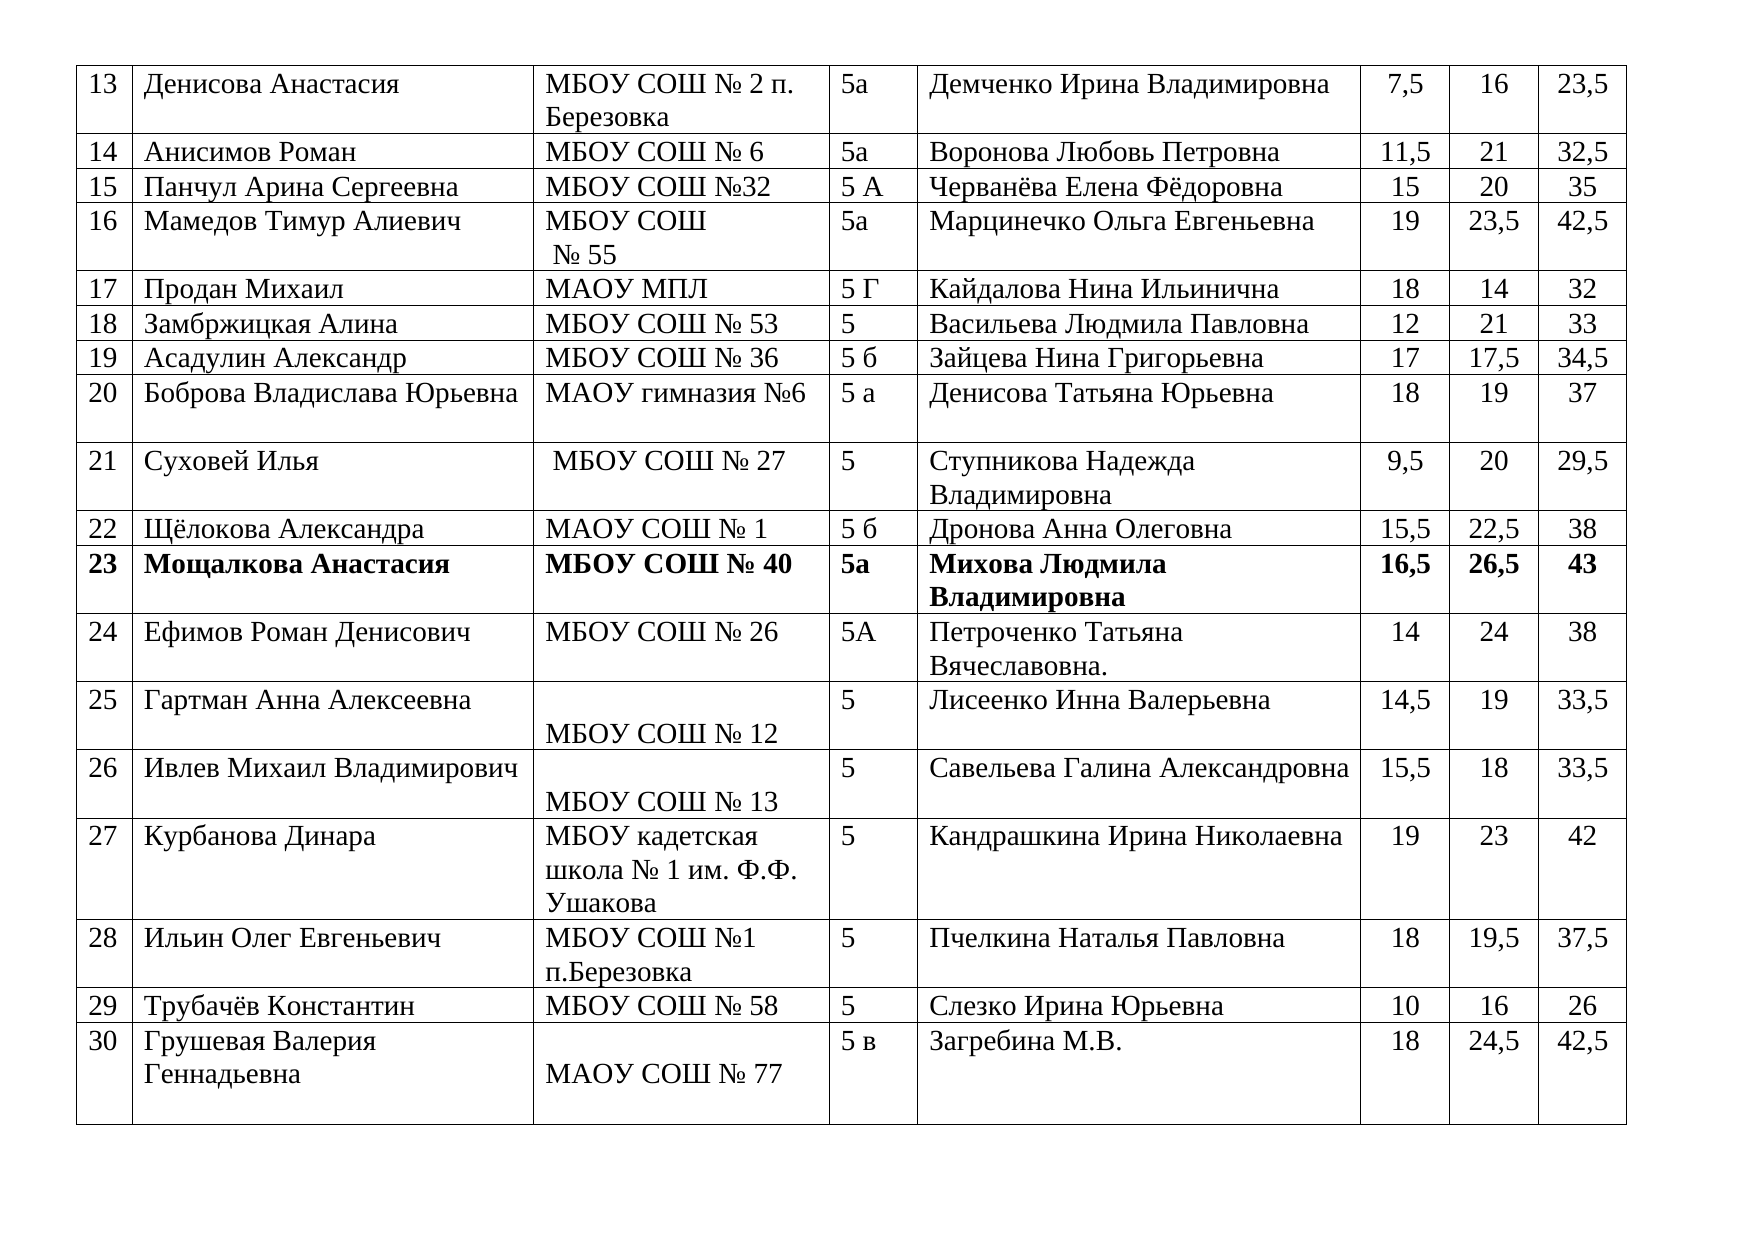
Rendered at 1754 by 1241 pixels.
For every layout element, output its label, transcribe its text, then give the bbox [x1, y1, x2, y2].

table_cell 23 [1450, 819, 1538, 919]
table_cell 10 [1361, 988, 1449, 1022]
table_cell МБОУ СОШ №32 [534, 169, 829, 202]
table_cell Денисова Анастасия [133, 66, 533, 133]
table_cell Лисеенко Инна Валерьевна [918, 682, 1360, 749]
table_cell 5 а [830, 375, 917, 442]
table_cell МБОУ СОШ № 40 [534, 546, 829, 613]
table_cell 20 [1450, 169, 1538, 202]
table_cell 16 [1450, 988, 1538, 1022]
table_cell 16,5 [1361, 546, 1449, 613]
table_cell 24 [1450, 614, 1538, 681]
table_cell 5 [830, 819, 917, 919]
table_cell 35 [1539, 169, 1626, 202]
table_cell 5 б [830, 511, 917, 545]
table_cell 18 [1361, 375, 1449, 442]
table_cell МАОУ МПЛ [534, 271, 829, 305]
table_cell Загребина М.В. [918, 1023, 1360, 1123]
table_cell Замбржицкая Алина [133, 306, 533, 339]
table_cell 5 [830, 988, 917, 1022]
table_cell 22,5 [1450, 511, 1538, 545]
table_cell Трубачёв Константин [133, 988, 533, 1022]
table_cell 32 [1539, 271, 1626, 305]
table_cell 17 [1361, 341, 1449, 374]
table_cell Щёлокова Александра [133, 511, 533, 545]
table_cell Воронова Любовь Петровна [918, 134, 1360, 168]
table_cell 26 [77, 750, 132, 817]
table_cell 5 [830, 682, 917, 749]
table_cell 23 [77, 546, 132, 613]
table_cell Михова Людмила Владимировна [918, 546, 1360, 613]
table_cell Боброва Владислава Юрьевна [133, 375, 533, 442]
table_cell Ступникова Надежда Владимировна [918, 443, 1360, 510]
table_cell 5 б [830, 341, 917, 374]
table_cell 5 [830, 306, 917, 339]
table_cell 18 [1361, 920, 1449, 987]
table_cell 19 [1361, 203, 1449, 270]
table_cell МБОУ СОШ № 2 п. Березовка [534, 66, 829, 133]
table_cell МБОУ СОШ № 12 [534, 682, 829, 749]
table_cell 18 [77, 306, 132, 339]
table_cell 32,5 [1539, 134, 1626, 168]
table_cell Грушевая Валерия Геннадьевна [133, 1023, 533, 1123]
table_cell 19,5 [1450, 920, 1538, 987]
table_cell 33,5 [1539, 750, 1626, 817]
table_cell 34,5 [1539, 341, 1626, 374]
table_cell 19 [77, 341, 132, 374]
table_cell 20 [1450, 443, 1538, 510]
table_cell 17 [77, 271, 132, 305]
table_cell Зайцева Нина Григорьевна [918, 341, 1360, 374]
table_cell 14 [1450, 271, 1538, 305]
table_cell Мамедов Тимур Алиевич [133, 203, 533, 270]
table_cell 15 [77, 169, 132, 202]
table_cell МБОУ СОШ № 53 [534, 306, 829, 339]
table_cell Васильева Людмила Павловна [918, 306, 1360, 339]
table_cell МБОУ СОШ № 27 [534, 443, 829, 510]
table_cell 25 [77, 682, 132, 749]
table_cell 33 [1539, 306, 1626, 339]
table_cell 5 А [830, 169, 917, 202]
table_cell МБОУ кадетская школа № 1 им. Ф.Ф. Ушакова [534, 819, 829, 919]
table_cell 38 [1539, 614, 1626, 681]
table_cell 5а [830, 134, 917, 168]
table_cell Черванёва Елена Фёдоровна [918, 169, 1360, 202]
table_cell 21 [1450, 134, 1538, 168]
table_cell Мощалкова Анастасия [133, 546, 533, 613]
table_cell 13 [77, 66, 132, 133]
table_cell 5а [830, 546, 917, 613]
table_cell 5а [830, 203, 917, 270]
table_cell 5 Г [830, 271, 917, 305]
table_cell Ивлев Михаил Владимирович [133, 750, 533, 817]
table_cell МБОУ СОШ № 36 [534, 341, 829, 374]
table_cell 15,5 [1361, 750, 1449, 817]
table_cell 5 [830, 750, 917, 817]
table_cell 18 [1450, 750, 1538, 817]
table_cell 18 [1361, 1023, 1449, 1123]
table_cell МБОУ СОШ № 13 [534, 750, 829, 817]
table_cell 43 [1539, 546, 1626, 613]
table_cell 19 [1450, 682, 1538, 749]
table_cell МБОУ СОШ № 58 [534, 988, 829, 1022]
table_cell 14 [77, 134, 132, 168]
table_cell Панчул Арина Сергеевна [133, 169, 533, 202]
table_cell Савельева Галина Александровна [918, 750, 1360, 817]
table_cell 5 [830, 920, 917, 987]
table_cell 33,5 [1539, 682, 1626, 749]
table_cell Анисимов Роман [133, 134, 533, 168]
table_cell 18 [1361, 271, 1449, 305]
table_cell 19 [1450, 375, 1538, 442]
table_cell 37 [1539, 375, 1626, 442]
table_cell Кандрашкина Ирина Николаевна [918, 819, 1360, 919]
table_cell Суховей Илья [133, 443, 533, 510]
table_cell Марцинечко Ольга Евгеньевна [918, 203, 1360, 270]
table_cell 28 [77, 920, 132, 987]
table_cell 19 [1361, 819, 1449, 919]
table_cell 16 [1450, 66, 1538, 133]
table_cell 29 [77, 988, 132, 1022]
table_cell 42,5 [1539, 203, 1626, 270]
table_cell Ильин Олег Евгеньевич [133, 920, 533, 987]
table_cell Пчелкина Наталья Павловна [918, 920, 1360, 987]
table_cell 38 [1539, 511, 1626, 545]
table_cell 15,5 [1361, 511, 1449, 545]
table_cell Курбанова Динара [133, 819, 533, 919]
table_cell 5А [830, 614, 917, 681]
table_cell 42 [1539, 819, 1626, 919]
table_cell 16 [77, 203, 132, 270]
table_cell 29,5 [1539, 443, 1626, 510]
table_cell 5 в [830, 1023, 917, 1123]
table_cell 42,5 [1539, 1023, 1626, 1123]
table_cell Ефимов Роман Денисович [133, 614, 533, 681]
table_cell 14,5 [1361, 682, 1449, 749]
table_cell Асадулин Александр [133, 341, 533, 374]
table_cell 20 [77, 375, 132, 442]
table_cell 24 [77, 614, 132, 681]
table_cell МБОУ СОШ № 26 [534, 614, 829, 681]
table_cell Демченко Ирина Владимировна [918, 66, 1360, 133]
table_cell 12 [1361, 306, 1449, 339]
table_cell 26 [1539, 988, 1626, 1022]
table_cell 22 [77, 511, 132, 545]
table_cell 11,5 [1361, 134, 1449, 168]
table_cell МАОУ гимназия №6 [534, 375, 829, 442]
table_cell 7,5 [1361, 66, 1449, 133]
table_cell МБОУ СОШ № 55 [534, 203, 829, 270]
table_cell Петроченко Татьяна Вячеславовна. [918, 614, 1360, 681]
table_cell Гартман Анна Алексеевна [133, 682, 533, 749]
table_cell 30 [77, 1023, 132, 1123]
table_cell 9,5 [1361, 443, 1449, 510]
table_cell Продан Михаил [133, 271, 533, 305]
table_cell 17,5 [1450, 341, 1538, 374]
table_cell 14 [1361, 614, 1449, 681]
table_cell 37,5 [1539, 920, 1626, 987]
table_cell 24,5 [1450, 1023, 1538, 1123]
table_cell 23,5 [1539, 66, 1626, 133]
table_cell 15 [1361, 169, 1449, 202]
table_cell Слезко Ирина Юрьевна [918, 988, 1360, 1022]
table_cell МБОУ СОШ №1 п.Березовка [534, 920, 829, 987]
table_cell 5а [830, 66, 917, 133]
table_cell Денисова Татьяна Юрьевна [918, 375, 1360, 442]
table_cell 5 [830, 443, 917, 510]
table_cell 21 [1450, 306, 1538, 339]
table_cell МБОУ СОШ № 6 [534, 134, 829, 168]
table_cell Дронова Анна Олеговна [918, 511, 1360, 545]
table_cell 21 [77, 443, 132, 510]
table_cell МАОУ СОШ № 77 [534, 1023, 829, 1123]
table_cell 23,5 [1450, 203, 1538, 270]
table_cell Кайдалова Нина Ильинична [918, 271, 1360, 305]
table_cell МАОУ СОШ № 1 [534, 511, 829, 545]
table_cell 26,5 [1450, 546, 1538, 613]
table_cell 27 [77, 819, 132, 919]
